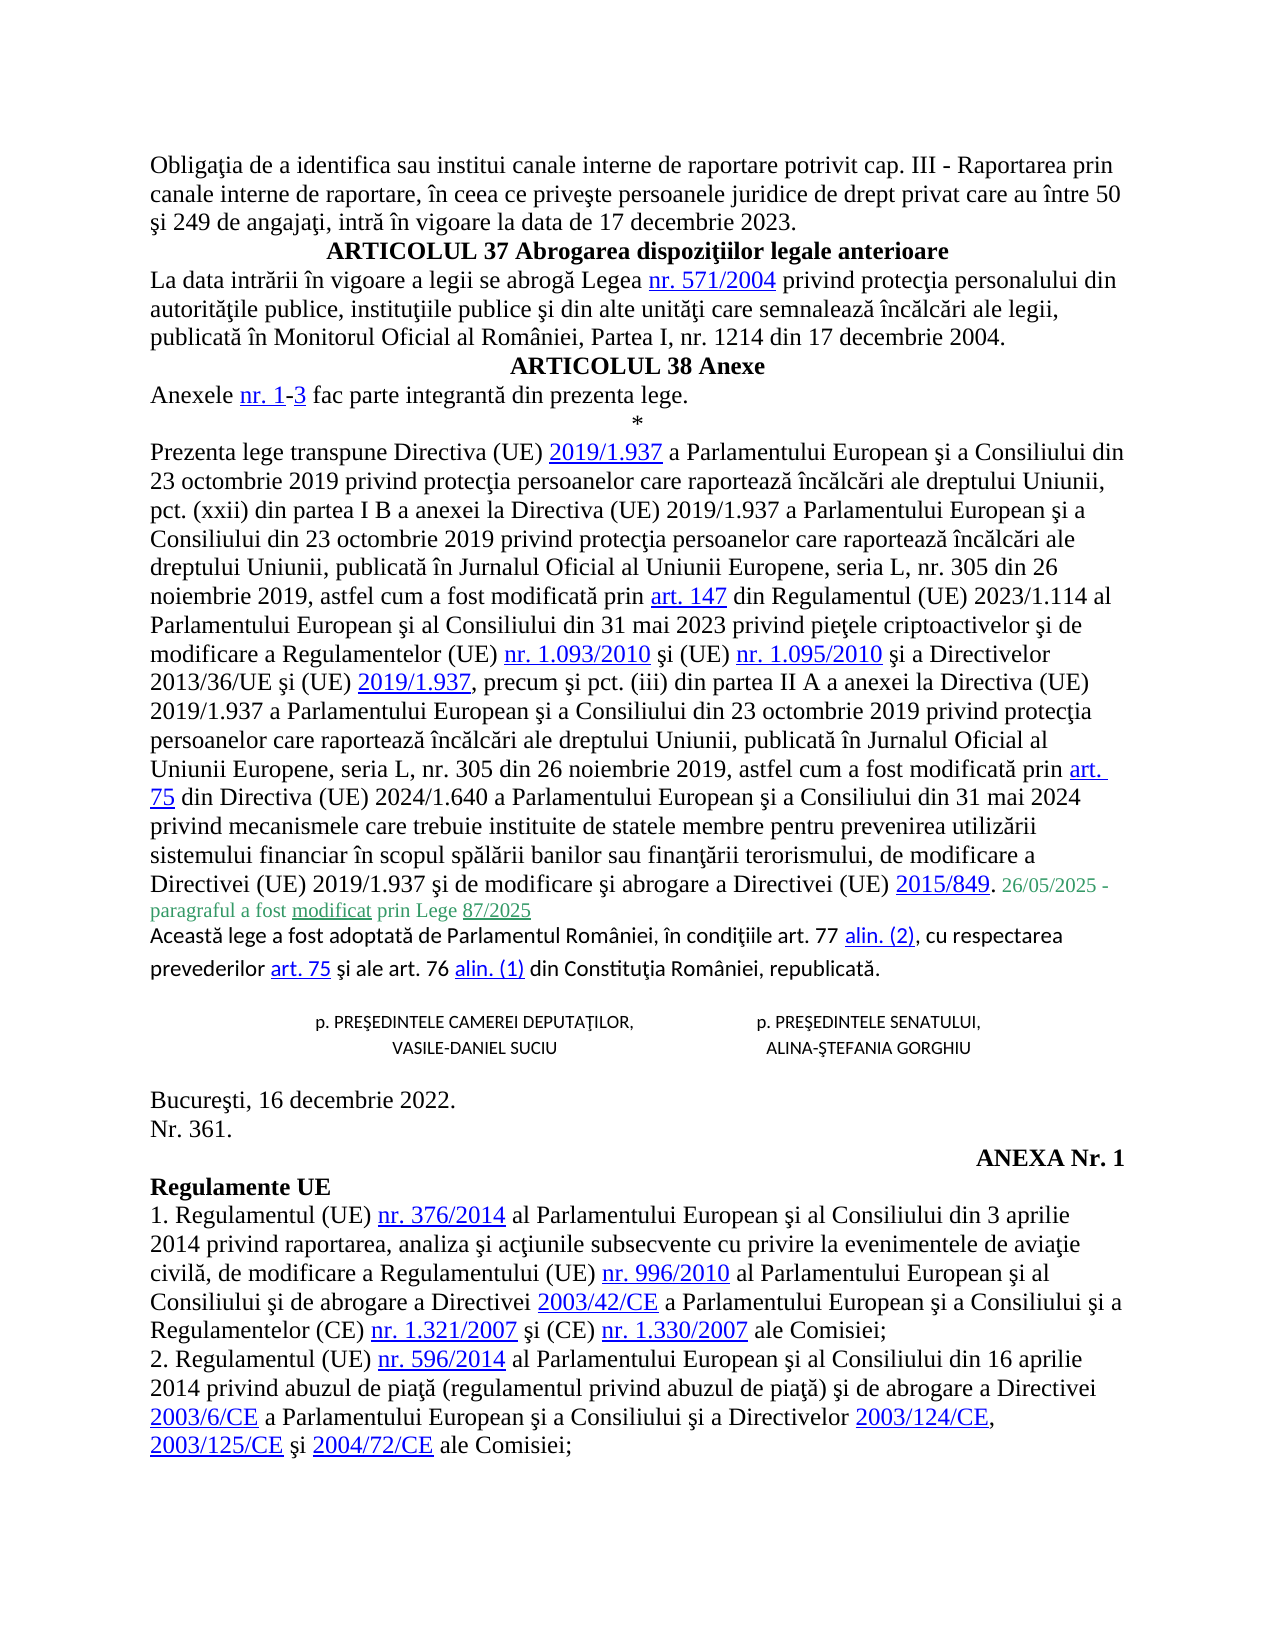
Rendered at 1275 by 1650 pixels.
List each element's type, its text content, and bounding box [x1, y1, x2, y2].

text Bucureşti, 16 decembrie 2022. [150, 1085, 1125, 1114]
text Prezenta lege transpune Directiva (UE) 2019/1.937 a Parlamentului European şi a Consiliului din 23 octombrie 2019 privind protecţia persoanelor care raportează încălcări ale dreptului Uniunii, pct. (xxii) din partea I B a anexei la Directiva (UE) 2019/1.937 a Parlamentului European şi a Consiliului din 23 octombrie 2019 privind protecţia persoanelor care raportează încălcări ale dreptului Uniunii, publicată în Jurnalul Oficial al Uniunii Europene, seria L, nr. 305 din 26 noiembrie 2019, astfel cum a fost modificată prin art. 147 din Regulamentul (UE) 2023/1.114 al Parlamentului European şi al Consiliului din 31 mai 2023 privind pieţele criptoactivelor şi de modificare a Regulamentelor (UE) nr. 1.093/2010 şi (UE) nr. 1.095/2010 şi a Directivelor 2013/36/UE şi (UE) 2019/1.937, precum şi pct. (iii) din partea II A a anexei la Directiva (UE) 2019/1.937 a Parlamentului European şi a Consiliului din 23 octombrie 2019 privind protecţia persoanelor care raportează încălcări ale dreptului Uniunii, publicată în Jurnalul Oficial al Uniunii Europene, seria L, nr. 305 din 26 noiembrie 2019, astfel cum a fost modificată prin art. 75 din Directiva (UE) 2024/1.640 a Parlamentului European şi a Consiliului din 31 mai 2024 privind mecanismele care trebuie instituite de statele membre pentru prevenirea utilizării sistemului financiar în scopul spălării banilor sau finanţării terorismului, de modificare a Directivei (UE) 2019/1.937 şi de modificare şi abrogare a Directivei (UE) 2015/849. 26/05/2025 - paragraful a fost modificat prin Lege 87/2025 [150, 437, 1125, 922]
text Această lege a fost adoptată de Parlamentul României, în condiţiile art. 77 alin. (2), cu respectarea prevederilor art. 75 şi ale art. 76 alin. (1) din Constituţia României, republicată. [150, 922, 1125, 982]
table_cell p. PREŞEDINTELE CAMEREI DEPUTAŢILOR, VASILE-DANIEL SUCIU [244, 1008, 706, 1085]
text 2. Regulamentul (UE) nr. 596/2014 al Parlamentului European şi al Consiliului din 16 aprilie 2014 privind abuzul de piaţă (regulamentul privind abuzul de piaţă) şi de abrogare a Directivei 2003/6/CE a Parlamentului European şi a Consiliului şi a Directivelor 2003/124/CE, 2003/125/CE şi 2004/72/CE ale Comisiei; [150, 1344, 1125, 1459]
text 1. Regulamentul (UE) nr. 376/2014 al Parlamentului European şi al Consiliului din 3 aprilie 2014 privind raportarea, analiza şi acţiunile subsecvente cu privire la evenimentele de aviaţie civilă, de modificare a Regulamentului (UE) nr. 996/2010 al Parlamentului European şi al Consiliului şi de abrogare a Directivei 2003/42/CE a Parlamentului European şi a Consiliului şi a Regulamentelor (CE) nr. 1.321/2007 şi (CE) nr. 1.330/2007 ale Comisiei; [150, 1200, 1125, 1344]
text Regulamente UE [150, 1172, 1125, 1200]
text La data intrării în vigoare a legii se abrogă Legea nr. 571/2004 privind protecţia personalului din autorităţile publice, instituţiile publice şi din alte unităţi care semnalează încălcări ale legii, publicată în Monitorul Oficial al României, Partea I, nr. 1214 din 17 decembrie 2004. [150, 265, 1125, 351]
table_cell p. PREŞEDINTELE SENATULUI, ALINA-ŞTEFANIA GORGHIU [706, 1008, 1032, 1085]
text Nr. 361. [150, 1114, 1125, 1143]
text Obligaţia de a identifica sau institui canale interne de raportare potrivit cap. III - Raportarea prin canale interne de raportare, în ceea ce priveşte persoanele juridice de drept privat care au între 50 şi 249 de angajaţi, intră în vigoare la data de 17 decembrie 2023. [150, 150, 1125, 236]
subtitle ARTICOLUL 38 Anexe [150, 351, 1125, 380]
subtitle ANEXA Nr. 1 [150, 1143, 1125, 1172]
subtitle ARTICOLUL 37 Abrogarea dispoziţiilor legale anterioare [150, 236, 1125, 265]
text Anexele nr. 1-3 fac parte integrantă din prezenta lege. [150, 380, 1125, 409]
text * [150, 409, 1125, 437]
